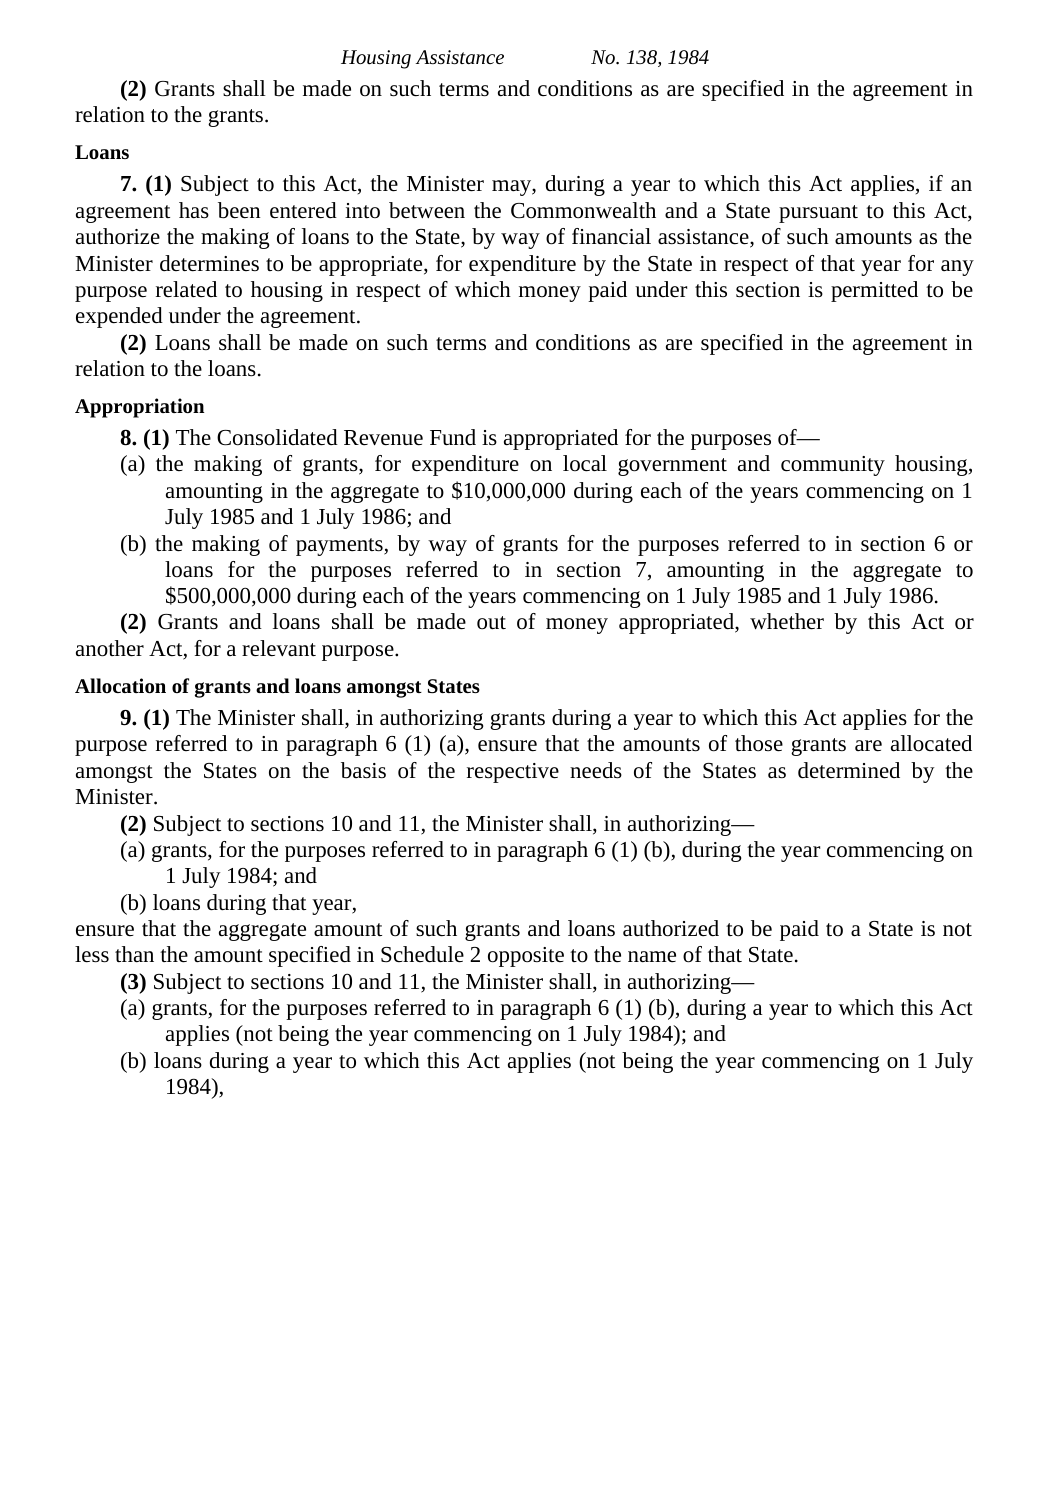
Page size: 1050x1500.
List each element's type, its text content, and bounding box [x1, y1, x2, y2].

text (2) Grants and loans shall be made out of money appropriated, whether by this Act or another Act, for a relevant purpose. [75, 609, 975, 661]
text Appropriation [75, 394, 975, 418]
text (a) grants, for the purposes referred to in paragraph 6 (1) (b), during a year to which this Act applies (not being the year commencing on 1 July 1984); and [120, 994, 975, 1047]
text ensure that the aggregate amount of such grants and loans authorized to be paid to a State is not less than the amount specified in Schedule 2 opposite to the name of that State. [75, 915, 975, 968]
text (b) loans during that year, [120, 889, 975, 915]
text (2) Loans shall be made on such terms and conditions as are specified in the agreement in relation to the loans. [75, 329, 975, 381]
text 8. (1) The Consolidated Revenue Fund is appropriated for the purposes of— [75, 424, 975, 451]
text (b) the making of payments, by way of grants for the purposes referred to in section 6 or loans for the purposes referred to in section 7, amounting in the aggregate to $500,000,000 during each of the years commencing on 1 July 1985 and 1 July 1986. [120, 529, 975, 609]
text Loans [75, 140, 975, 164]
text 7. (1) Subject to this Act, the Minister may, during a year to which this Act applies, if an agreement has been entered into between the Commonwealth and a State pursuant to this Act, authorize the making of loans to the State, by way of financial assistance, of such amounts as the Minister determines to be appropriate, for expenditure by the State in respect of that year for any purpose related to housing in respect of which money paid under this section is permitted to be expended under the agreement. [75, 171, 975, 329]
text (2) Grants shall be made on such terms and conditions as are specified in the agreement in relation to the grants. [75, 75, 975, 128]
text Allocation of grants and loans amongst States [75, 674, 975, 698]
text (2) Subject to sections 10 and 11, the Minister shall, in authorizing— [75, 809, 975, 836]
text (a) grants, for the purposes referred to in paragraph 6 (1) (b), during the year commencing on 1 July 1984; and [120, 836, 975, 889]
text 9. (1) The Minister shall, in authorizing grants during a year to which this Act applies for the purpose referred to in paragraph 6 (1) (a), ensure that the amounts of those grants are allocated amongst the States on the basis of the respective needs of the States as determined by the Minister. [75, 704, 975, 809]
text (3) Subject to sections 10 and 11, the Minister shall, in authorizing— [75, 968, 975, 994]
text (a) the making of grants, for expenditure on local government and community housing, amounting in the aggregate to $10,000,000 during each of the years commencing on 1 July 1985 and 1 July 1986; and [120, 451, 975, 529]
text (b) loans during a year to which this Act applies (not being the year commencing on 1 July 1984), [120, 1047, 975, 1099]
